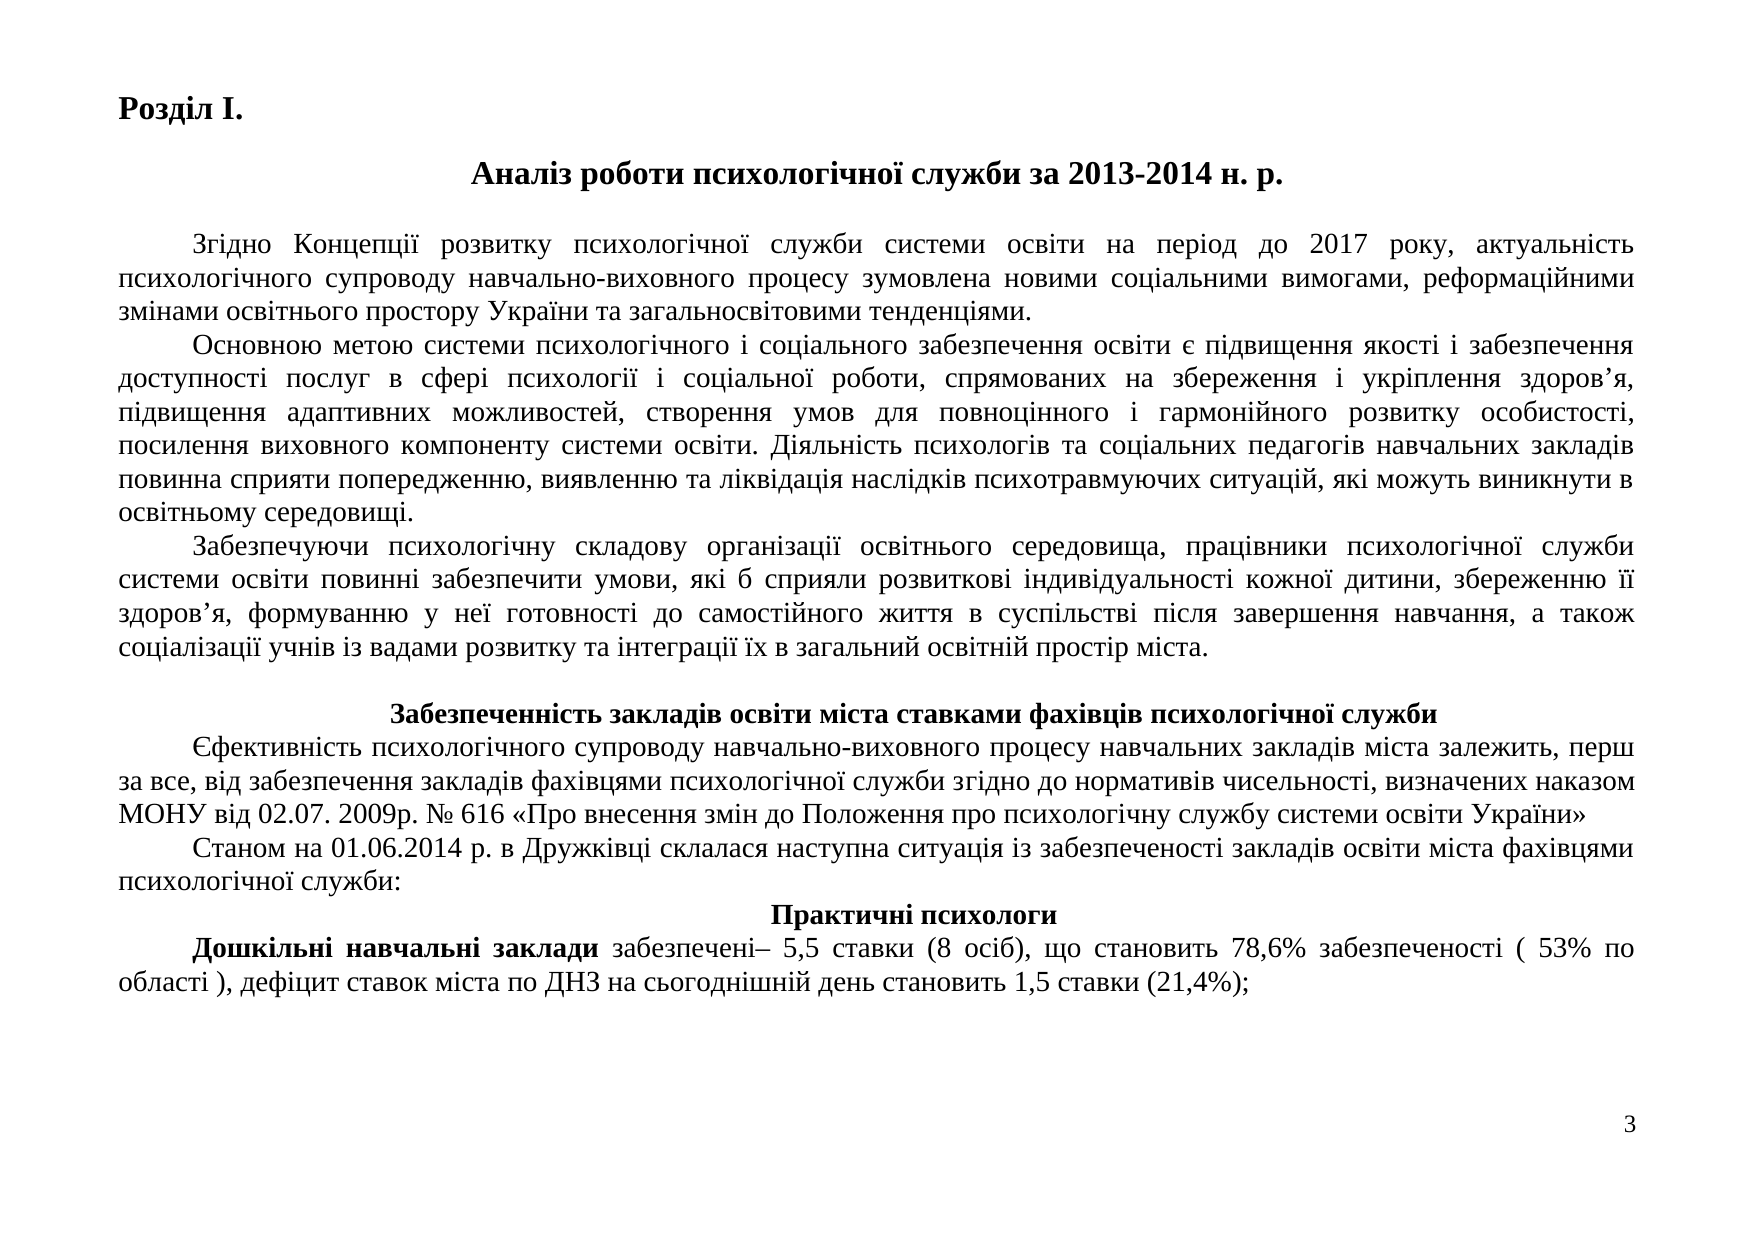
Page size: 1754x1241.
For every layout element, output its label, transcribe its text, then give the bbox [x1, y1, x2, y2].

text Забезпечуючи психологічну складову організації освітнього середовища, працівники психологічної служби системи освіти повинні забезпечити умови, які б сприяли розвиткові індивідуальності кожної дитини, збереженню її здоров’я, формуванню у неї готовності до самостійного життя в суспільстві після завершення навчання, а також соціалізації учнів із вадами розвитку та інтеграції їх в загальний освітній простір міста. [118, 528, 1636, 662]
text Станом на 01.06.2014 р. в Дружківці склалася наступна ситуація із забезпеченості закладів освіти міста фахівцями психологічної служби: [118, 830, 1636, 897]
text Забезпеченність закладів освіти міста ставками фахівців психологічної служби [118, 696, 1636, 729]
subtitle Аналіз роботи психологічної служби за 2013-2014 н. р. [118, 153, 1636, 192]
text Практичні психологи [118, 897, 1636, 931]
text Дошкільні навчальні заклади забезпечені– 5,5 ставки (8 осіб), що становить 78,6% забезпеченості ( 53% по області ), дефіцит ставок міста по ДНЗ на сьогоднішній день становить 1,5 ставки (21,4%); [118, 931, 1636, 998]
subtitle Розділ I. [118, 88, 1636, 127]
text Згідно Концепції розвитку психологічної служби системи освіти на період до 2017 року, актуальність психологічного супроводу навчально-виховного процесу зумовлена новими соціальними вимогами, реформаційними змінами освітнього простору України та загальносвітовими тенденціями. [118, 226, 1636, 327]
text Основною метою системи психологічного і соціального забезпечення освіти є підвищення якості і забезпечення доступності послуг в сфері психології і соціальної роботи, спрямованих на збереження і укріплення здоров’я, підвищення адаптивних можливостей, створення умов для повноцінного і гармонійного розвитку особистості, посилення виховного компоненту системи освіти. Діяльність психологів та соціальних педагогів навчальних закладів повинна сприяти попередженню, виявленню та ліквідація наслідків психотравмуючих ситуацій, які можуть виникнути в освітньому середовищі. [118, 327, 1636, 528]
text Єфективність психологічного супроводу навчально-виховного процесу навчальних закладів міста залежить, перш за все, від забезпечення закладів фахівцями психологічної служби згідно до нормативів чисельності, визначених наказом МОНУ від 02.07. 2009р. № 616 «Про внесення змін до Положення про психологічну службу системи освіти України» [118, 729, 1636, 830]
